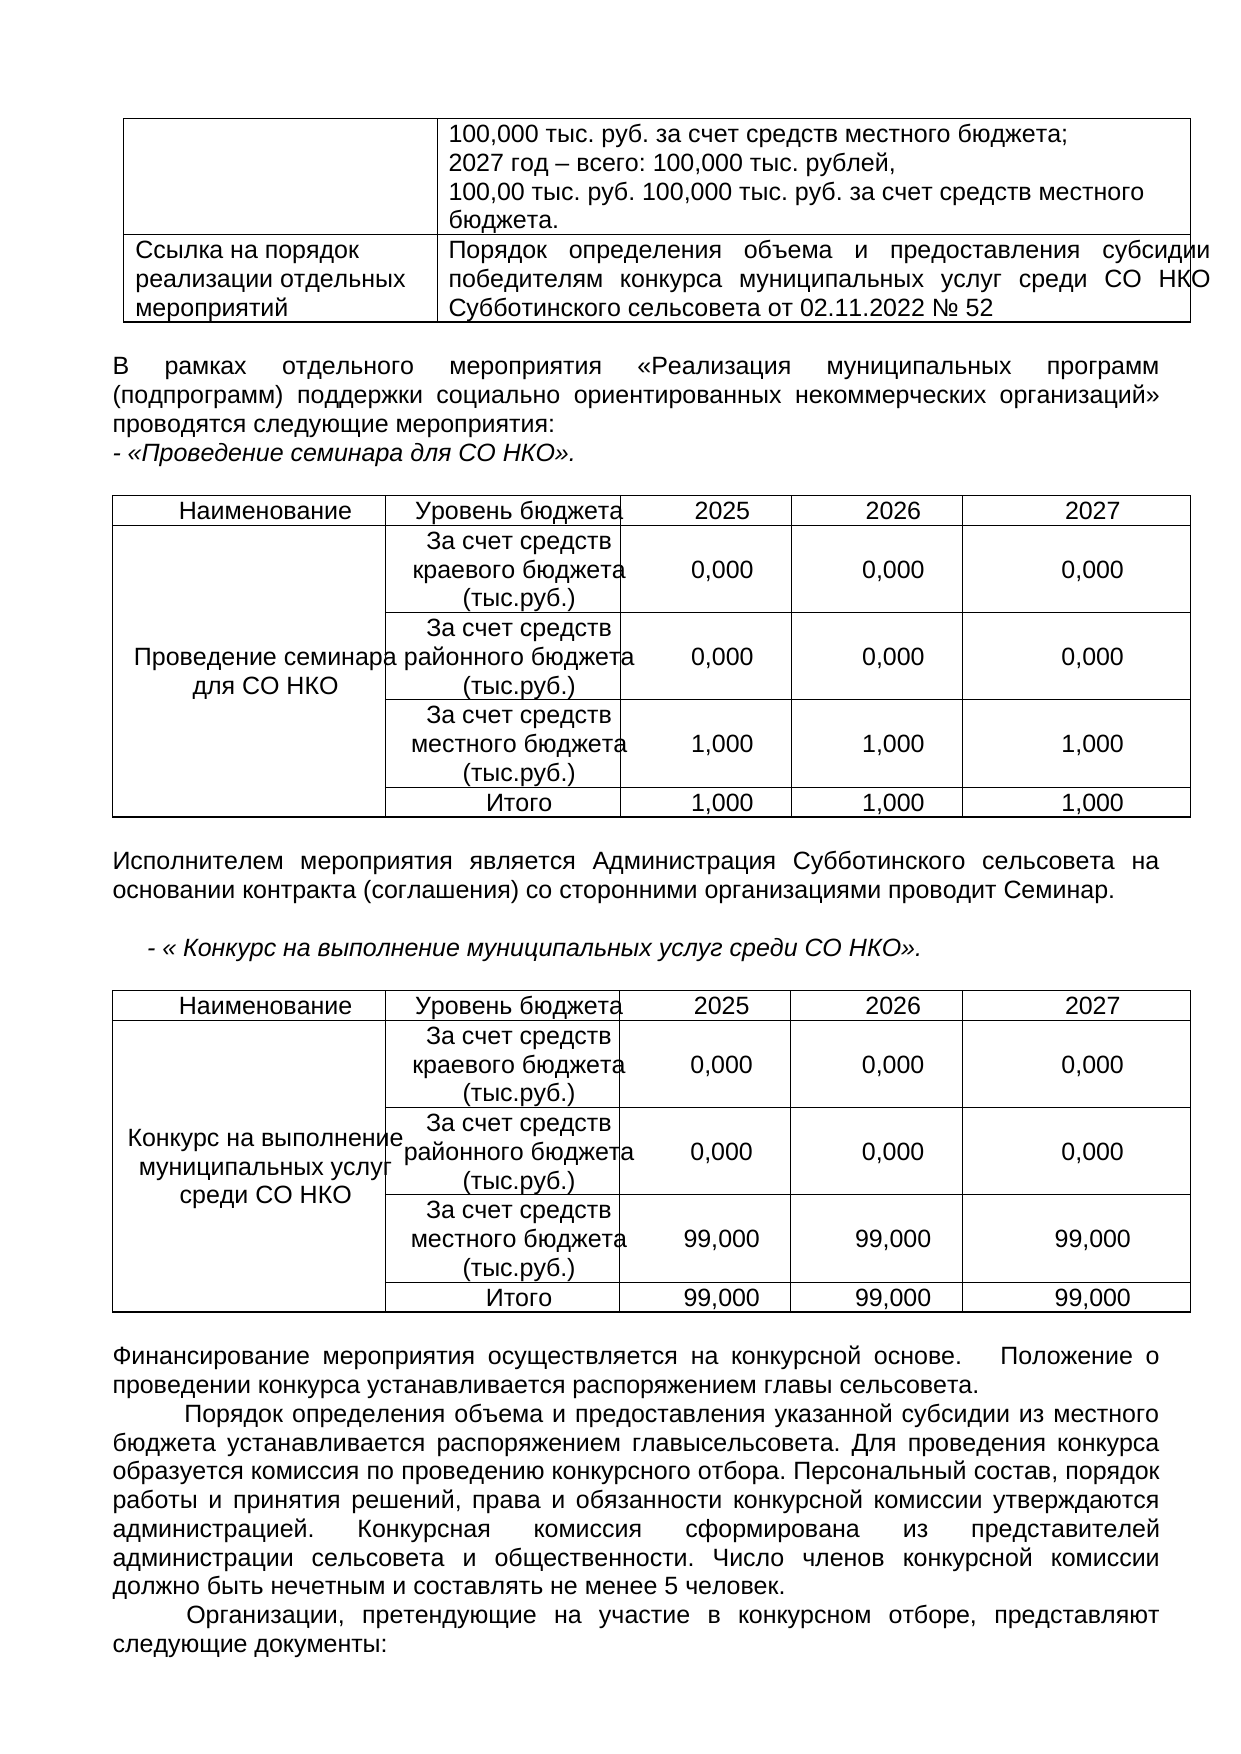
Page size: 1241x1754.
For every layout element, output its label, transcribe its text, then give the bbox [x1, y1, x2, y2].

table_cell Конкурс на выполнение муниципальных услуг среди СО НКО [113, 1021, 385, 1311]
table_cell Ссылка на порядок реализации отдельных мероприятий [124, 235, 437, 321]
text В рамках отдельного мероприятия «Реализация муниципальных программ (подпрограмм) поддержки социально ориентированных некоммерческих организаций» проводятся следующие мероприятия: [112, 351, 1161, 437]
text Исполнителем мероприятия является Администрация Субботинского сельсовета на основании контракта (соглашения) со сторонними организациями проводит Семинар. [112, 846, 1161, 904]
table_header 2026 [792, 496, 962, 525]
table_cell 1,000 [621, 700, 791, 787]
table_cell За счет средств краевого бюджета (тыс.руб.) [386, 526, 620, 612]
table_cell 0,000 [963, 613, 1190, 699]
table_cell 99,000 [963, 1195, 1190, 1282]
table_cell 0,000 [792, 613, 962, 699]
table_cell За счет средств местного бюджета (тыс.руб.) [386, 1195, 619, 1282]
text Организации, претендующие на участие в конкурсном отборе, представляют следующие документы: [112, 1600, 1161, 1657]
table_cell 0,000 [791, 1108, 962, 1194]
text - « Конкурс на выполнение муниципальных услуг среди СО НКО». [112, 932, 1161, 961]
table_cell Итого [386, 788, 620, 816]
table_cell Проведение семинара для СО НКО [113, 526, 385, 816]
text - «Проведение семинара для СО НКО». [112, 437, 1161, 466]
table_cell 1,000 [963, 700, 1190, 787]
table_header 2027 [963, 496, 1190, 525]
table_header 2025 [621, 496, 791, 525]
table_cell 99,000 [620, 1195, 790, 1282]
table_cell 99,000 [791, 1195, 962, 1282]
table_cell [438, 119, 1190, 234]
table_header 2026 [791, 991, 962, 1020]
table_cell За счет средств районного бюджета (тыс.руб.) [386, 1108, 619, 1194]
table_cell 0,000 [620, 1021, 790, 1107]
table_header Уровень бюджета [386, 991, 619, 1020]
table_cell За счет средств местного бюджета (тыс.руб.) [386, 700, 620, 787]
table_cell 0,000 [791, 1021, 962, 1107]
text Порядок определения объема и предоставления указанной субсидии из местного бюджета устанавливается распоряжением главысельсовета. Для проведения конкурса образуется комиссия по проведению конкурсного отбора. Персональный состав, порядок работы и принятия решений, права и обязанности конкурсной комиссии утверждаются администрацией. Конкурсная комиссия сформирована из представителей администрации сельсовета и общественности. Число членов конкурсной комиссии должно быть нечетным и составлять не менее 5 человек. [112, 1399, 1161, 1600]
table_cell 1,000 [621, 788, 791, 816]
table_header 2027 [963, 991, 1190, 1020]
table_cell 1,000 [963, 788, 1190, 816]
table_header Наименование [113, 496, 385, 525]
table_cell 99,000 [791, 1283, 962, 1311]
table_cell 99,000 [963, 1283, 1190, 1311]
table_cell 1,000 [792, 700, 962, 787]
table_cell 0,000 [963, 526, 1190, 612]
text Финансирование мероприятия осуществляется на конкурсной основе. Положение о проведении конкурса устанавливается распоряжением главы сельсовета. [112, 1341, 1161, 1399]
table_cell 99,000 [620, 1283, 790, 1311]
table_cell За счет средств районного бюджета (тыс.руб.) [386, 613, 620, 699]
table_cell За счет средств краевого бюджета (тыс.руб.) [386, 1021, 619, 1107]
table_cell 0,000 [620, 1108, 790, 1194]
table_cell 0,000 [963, 1108, 1190, 1194]
table_cell 0,000 [621, 526, 791, 612]
table_header Наименование [113, 991, 385, 1020]
table_cell Итого [386, 1283, 619, 1311]
table_cell 0,000 [963, 1021, 1190, 1107]
table_cell 1,000 [792, 788, 962, 816]
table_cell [124, 119, 437, 234]
table_cell Порядок определения объема и предоставления субсидии победителям конкурса муниципальных услуг среди СО НКО Субботинского сельсовета от 02.11.2022 № 52 [438, 235, 1190, 321]
table_cell 0,000 [792, 526, 962, 612]
table_header Уровень бюджета [386, 496, 620, 525]
table_header 2025 [620, 991, 790, 1020]
table_cell 0,000 [621, 613, 791, 699]
